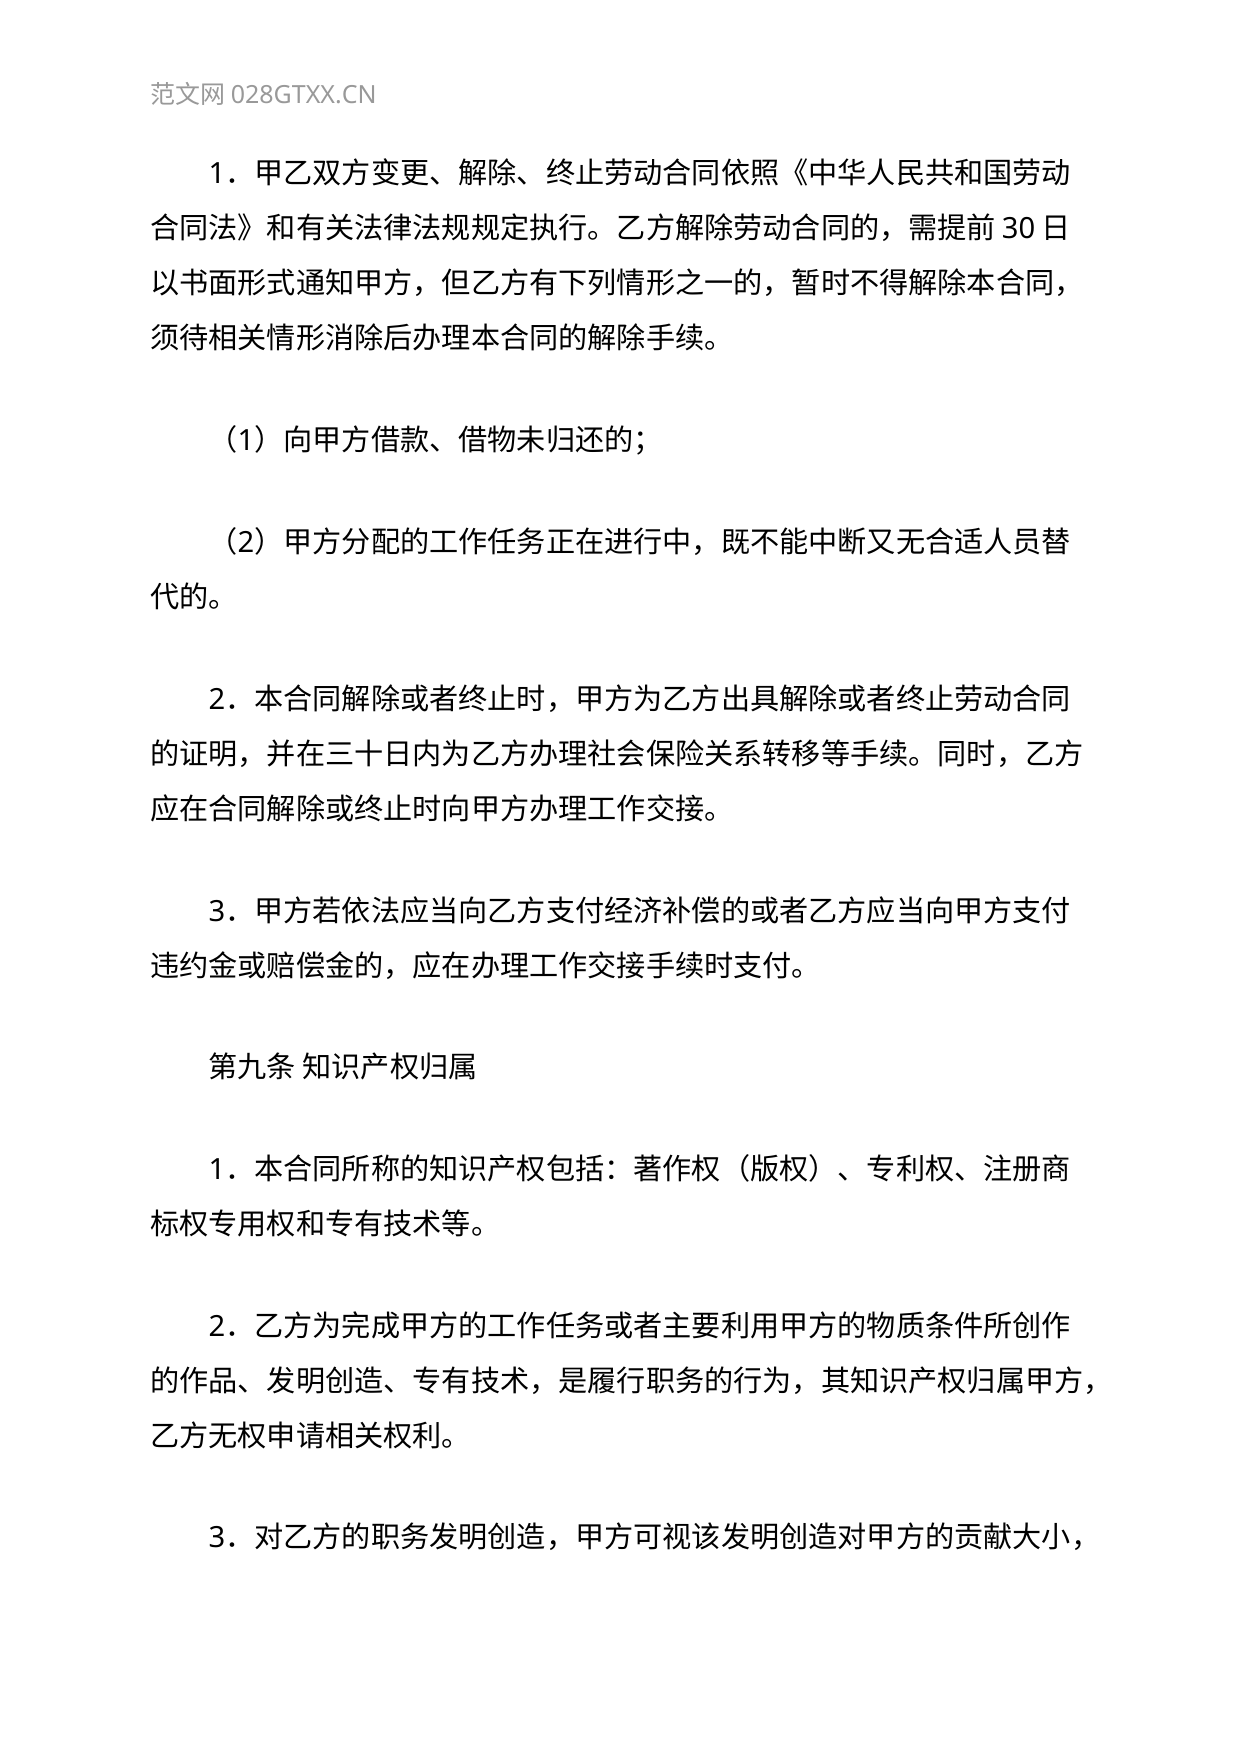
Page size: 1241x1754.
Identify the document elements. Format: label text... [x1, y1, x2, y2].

text 1．本合同所称的知识产权包括：著作权（版权）、专利权、注册商标权专用权和专有技术等。 [150, 1146, 1090, 1243]
text 2．乙方为完成甲方的工作任务或者主要利用甲方的物质条件所创作的作品、发明创造、专有技术，是履行职务的行为，其知识产权归属甲方，乙方无权申请相关权利。 [150, 1302, 1090, 1454]
text （2）甲方分配的工作任务正在进行中，既不能中断又无合适人员替代的。 [150, 519, 1090, 616]
text 第九条 知识产权归属 [150, 1044, 1090, 1086]
text 2．本合同解除或者终止时，甲方为乙方出具解除或者终止劳动合同的证明，并在三十日内为乙方办理社会保险关系转移等手续。同时，乙方应在合同解除或终止时向甲方办理工作交接。 [150, 675, 1090, 828]
text 1．甲乙双方变更、解除、终止劳动合同依照《中华人民共和国劳动合同法》和有关法律法规规定执行。乙方解除劳动合同的，需提前30日以书面形式通知甲方，但乙方有下列情形之一的，暂时不得解除本合同，须待相关情形消除后办理本合同的解除手续。 [150, 150, 1090, 357]
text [150, 1514, 1090, 1556]
text 3．甲方若依法应当向乙方支付经济补偿的或者乙方应当向甲方支付违约金或赔偿金的，应在办理工作交接手续时支付。 [150, 887, 1090, 984]
text （1）向甲方借款、借物未归还的； [150, 417, 1090, 459]
